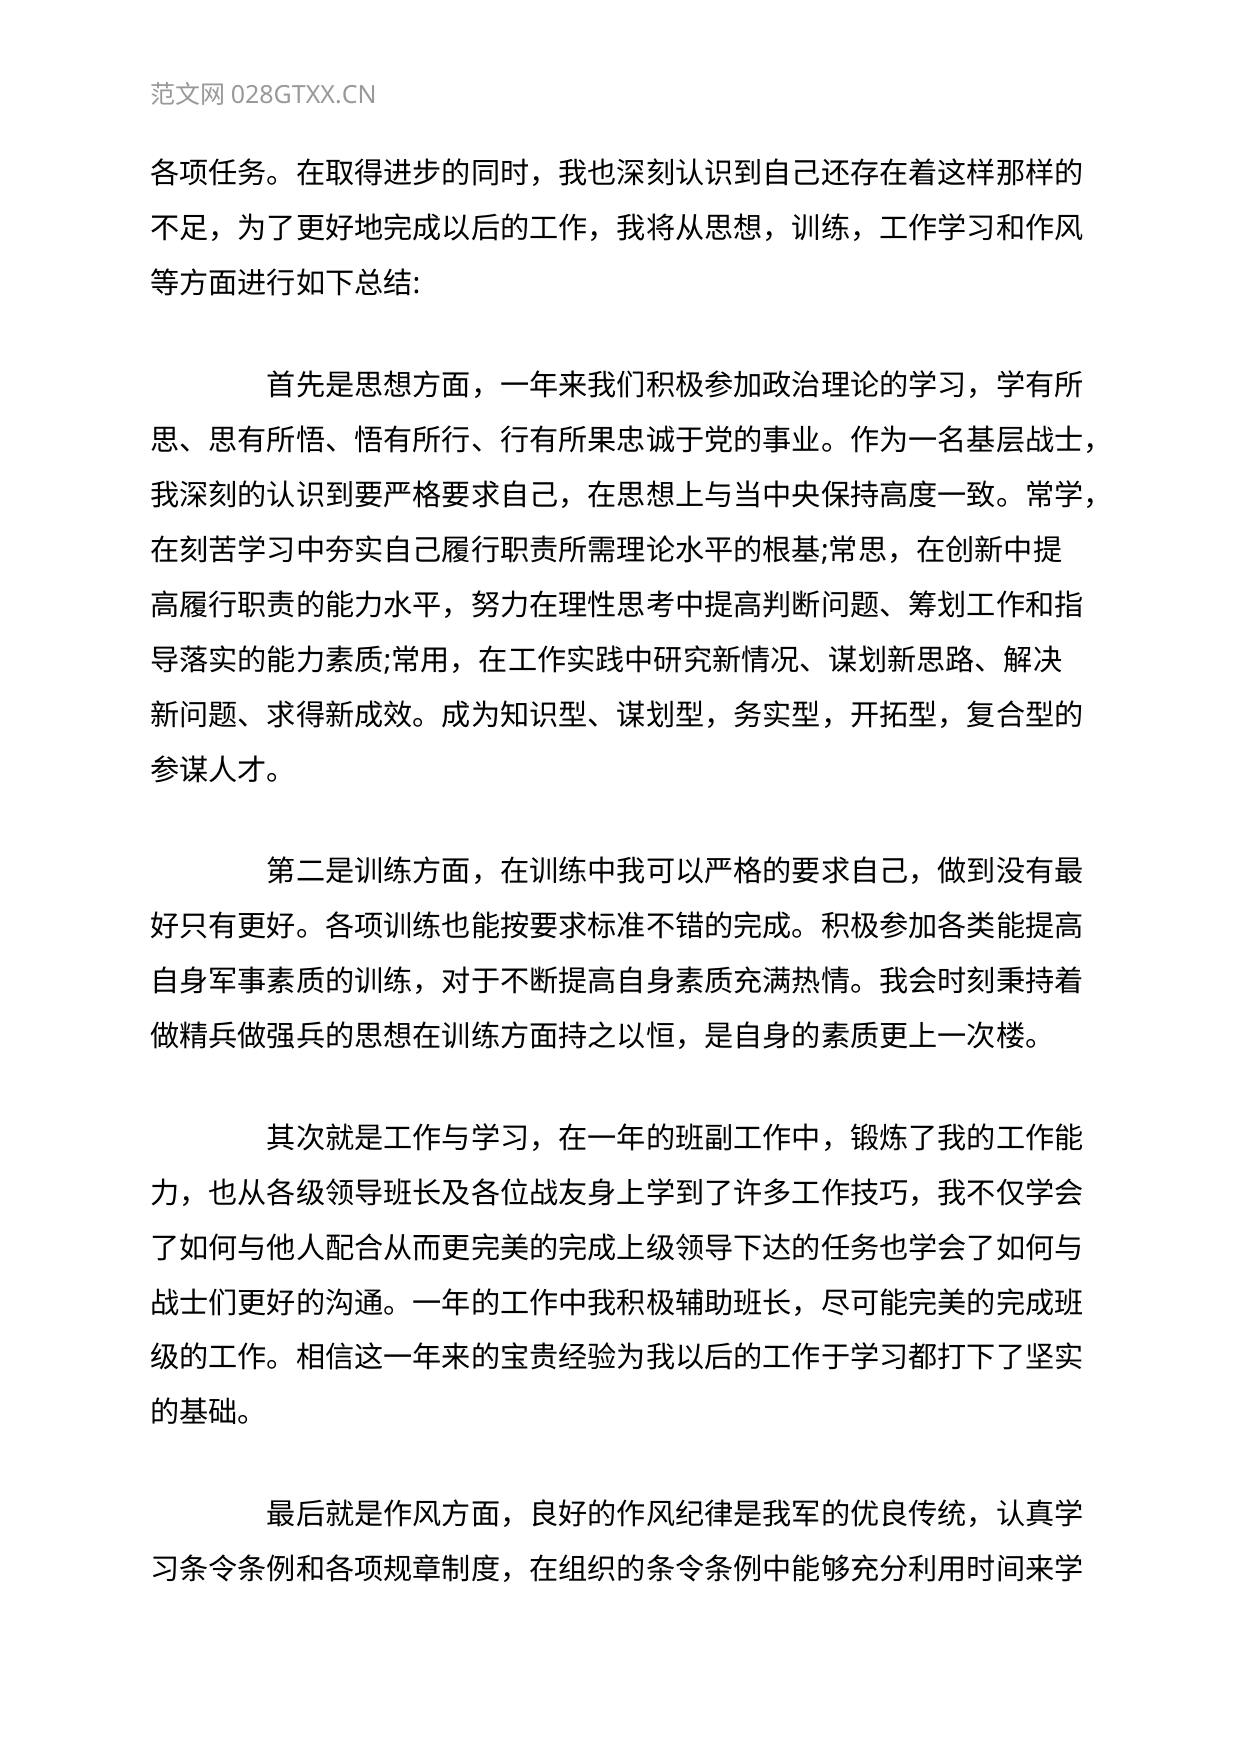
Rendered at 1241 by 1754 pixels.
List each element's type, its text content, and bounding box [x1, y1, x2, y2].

text 其次就是工作与学习，在一年的班副工作中，锻炼了我的工作能力，也从各级领导班长及各位战友身上学到了许多工作技巧，我不仅学会了如何与他人配合从而更完美的完成上级领导下达的任务也学会了如何与战士们更好的沟通。一年的工作中我积极辅助班长，尽可能完美的完成班级的工作。相信这一年来的宝贵经验为我以后的工作于学习都打下了坚实的基础。 [150, 1114, 1090, 1431]
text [150, 1491, 1090, 1588]
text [150, 150, 1090, 302]
text 首先是思想方面，一年来我们积极参加政治理论的学习，学有所思、思有所悟、悟有所行、行有所果忠诚于党的事业。作为一名基层战士，我深刻的认识到要严格要求自己，在思想上与当中央保持高度一致。常学，在刻苦学习中夯实自己履行职责所需理论水平的根基;常思，在创新中提高履行职责的能力水平，努力在理性思考中提高判断问题、筹划工作和指导落实的能力素质;常用，在工作实践中研究新情况、谋划新思路、解决新问题、求得新成效。成为知识型、谋划型，务实型，开拓型，复合型的参谋人才。 [150, 362, 1090, 788]
text 第二是训练方面，在训练中我可以严格的要求自己，做到没有最好只有更好。各项训练也能按要求标准不错的完成。积极参加各类能提高自身军事素质的训练，对于不断提高自身素质充满热情。我会时刻秉持着做精兵做强兵的思想在训练方面持之以恒，是自身的素质更上一次楼。 [150, 848, 1090, 1055]
